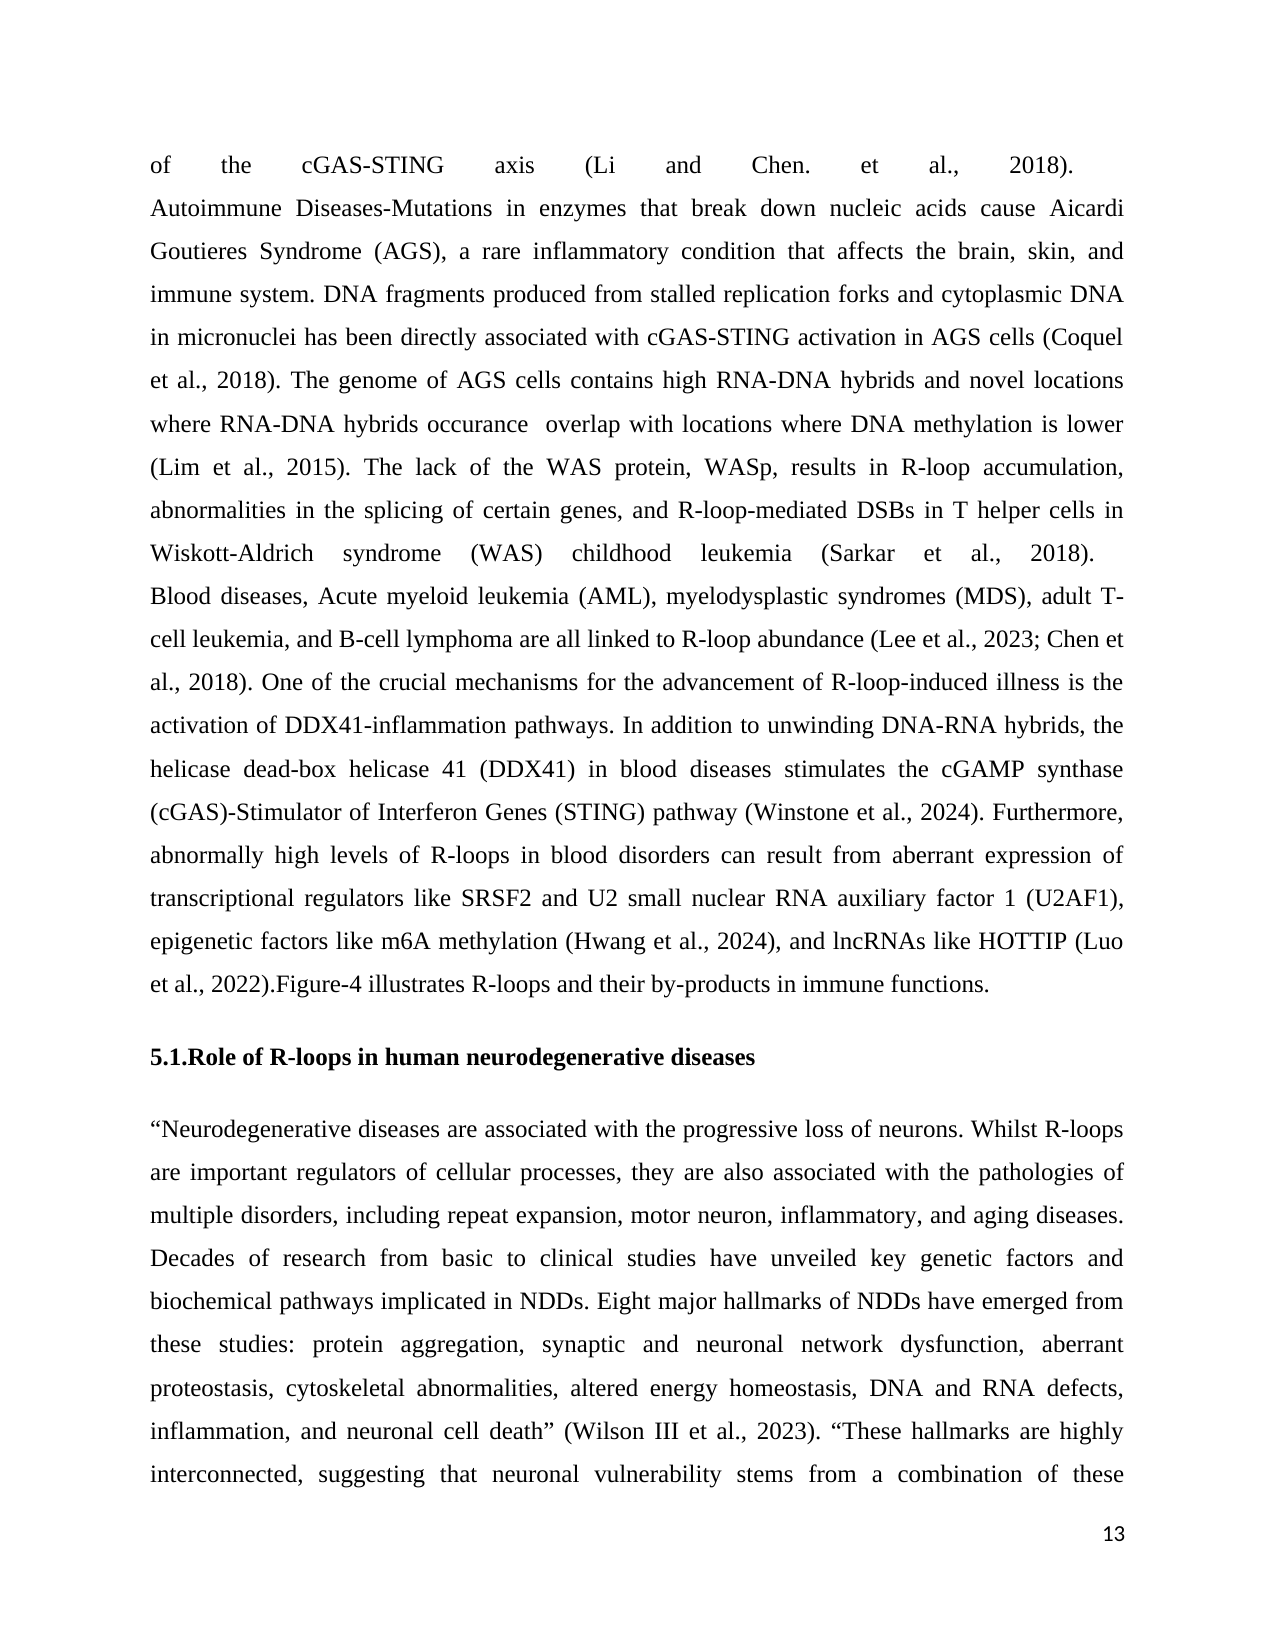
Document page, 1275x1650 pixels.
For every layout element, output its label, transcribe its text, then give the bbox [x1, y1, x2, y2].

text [150, 1114, 1125, 1488]
text 5.1.Role of R-loops in human neurodegenerative diseases [150, 1042, 1125, 1070]
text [150, 150, 1125, 998]
